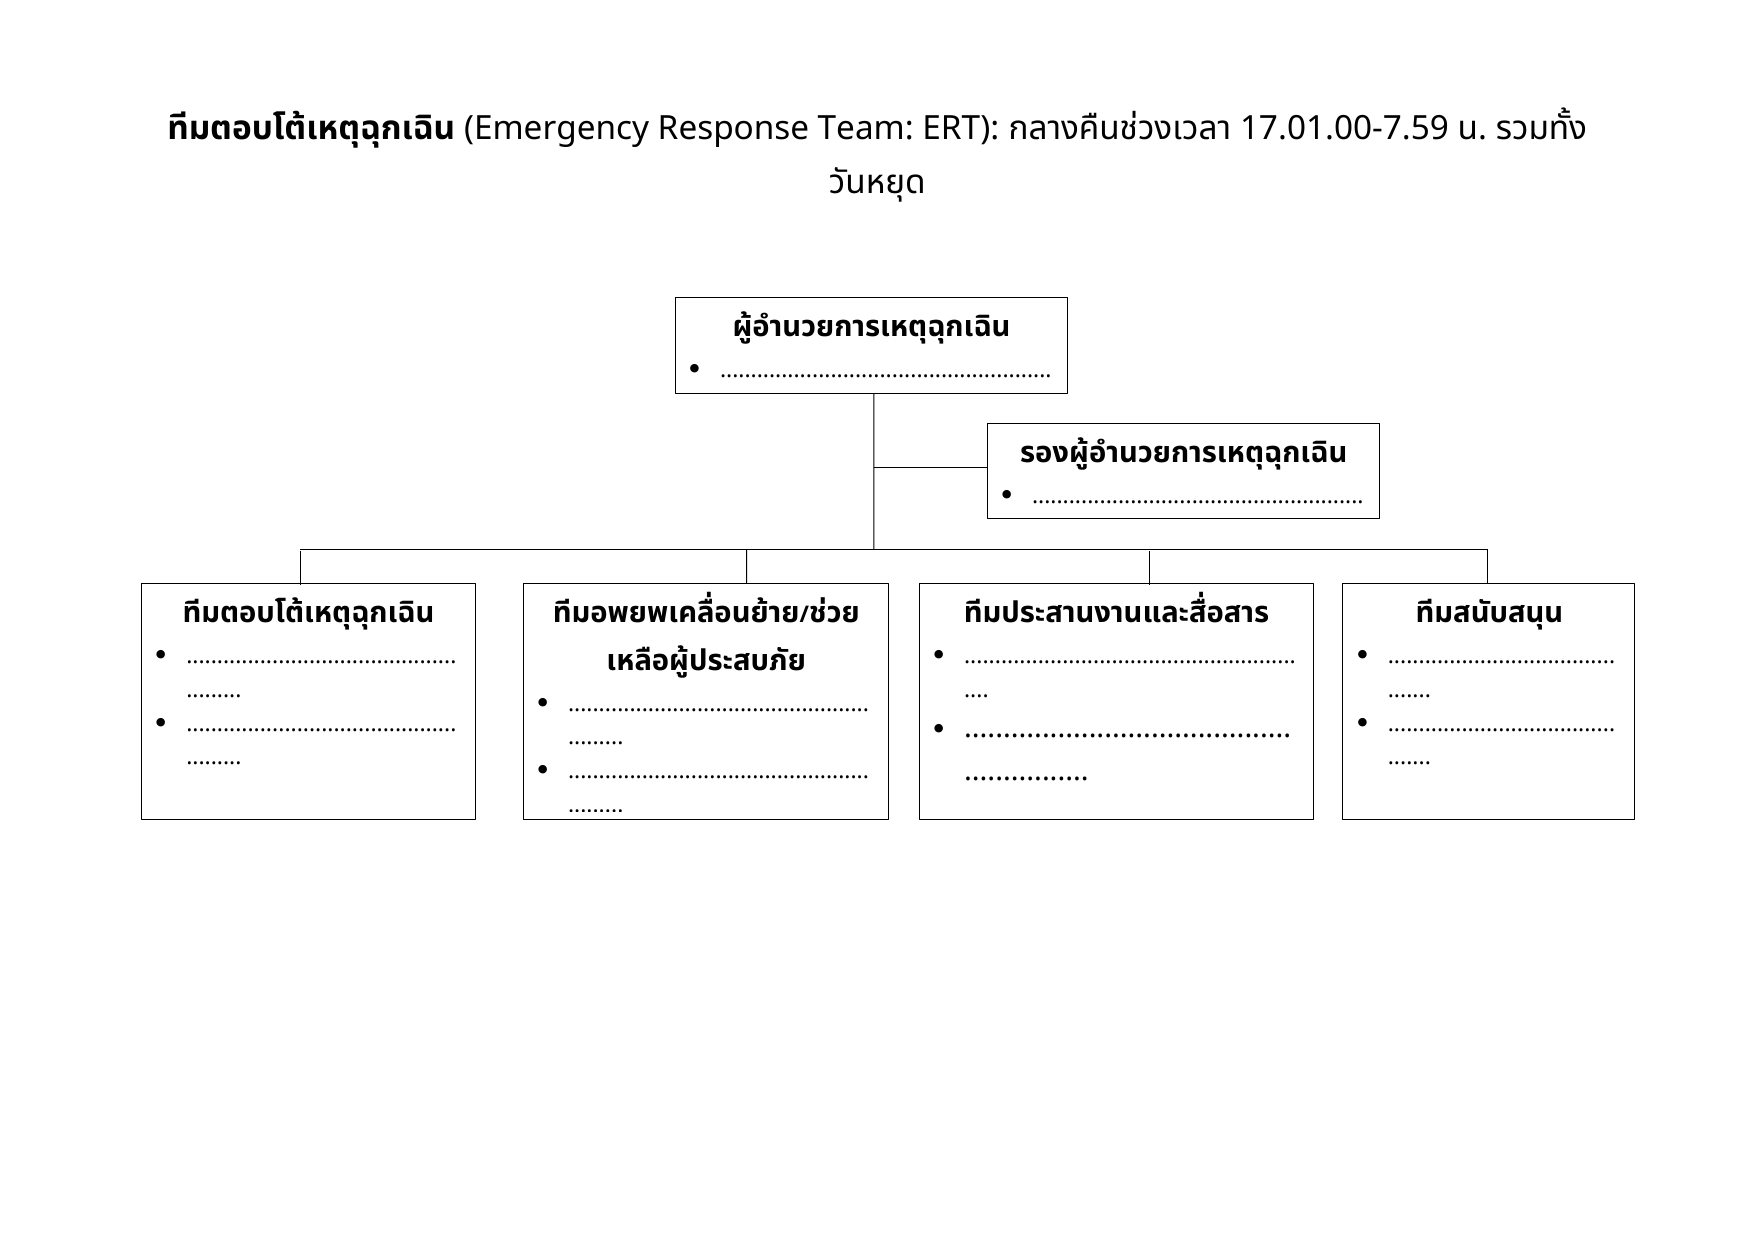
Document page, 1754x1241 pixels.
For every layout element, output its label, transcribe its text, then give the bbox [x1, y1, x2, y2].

text ทีมตอบโต้เหตุฉุกเฉิน (Emergency Response Team: ERT): กลางคืนช่วงเวลา 17.01.00-7.59 น. รวมทั้งวันหยุด [150, 103, 1604, 208]
